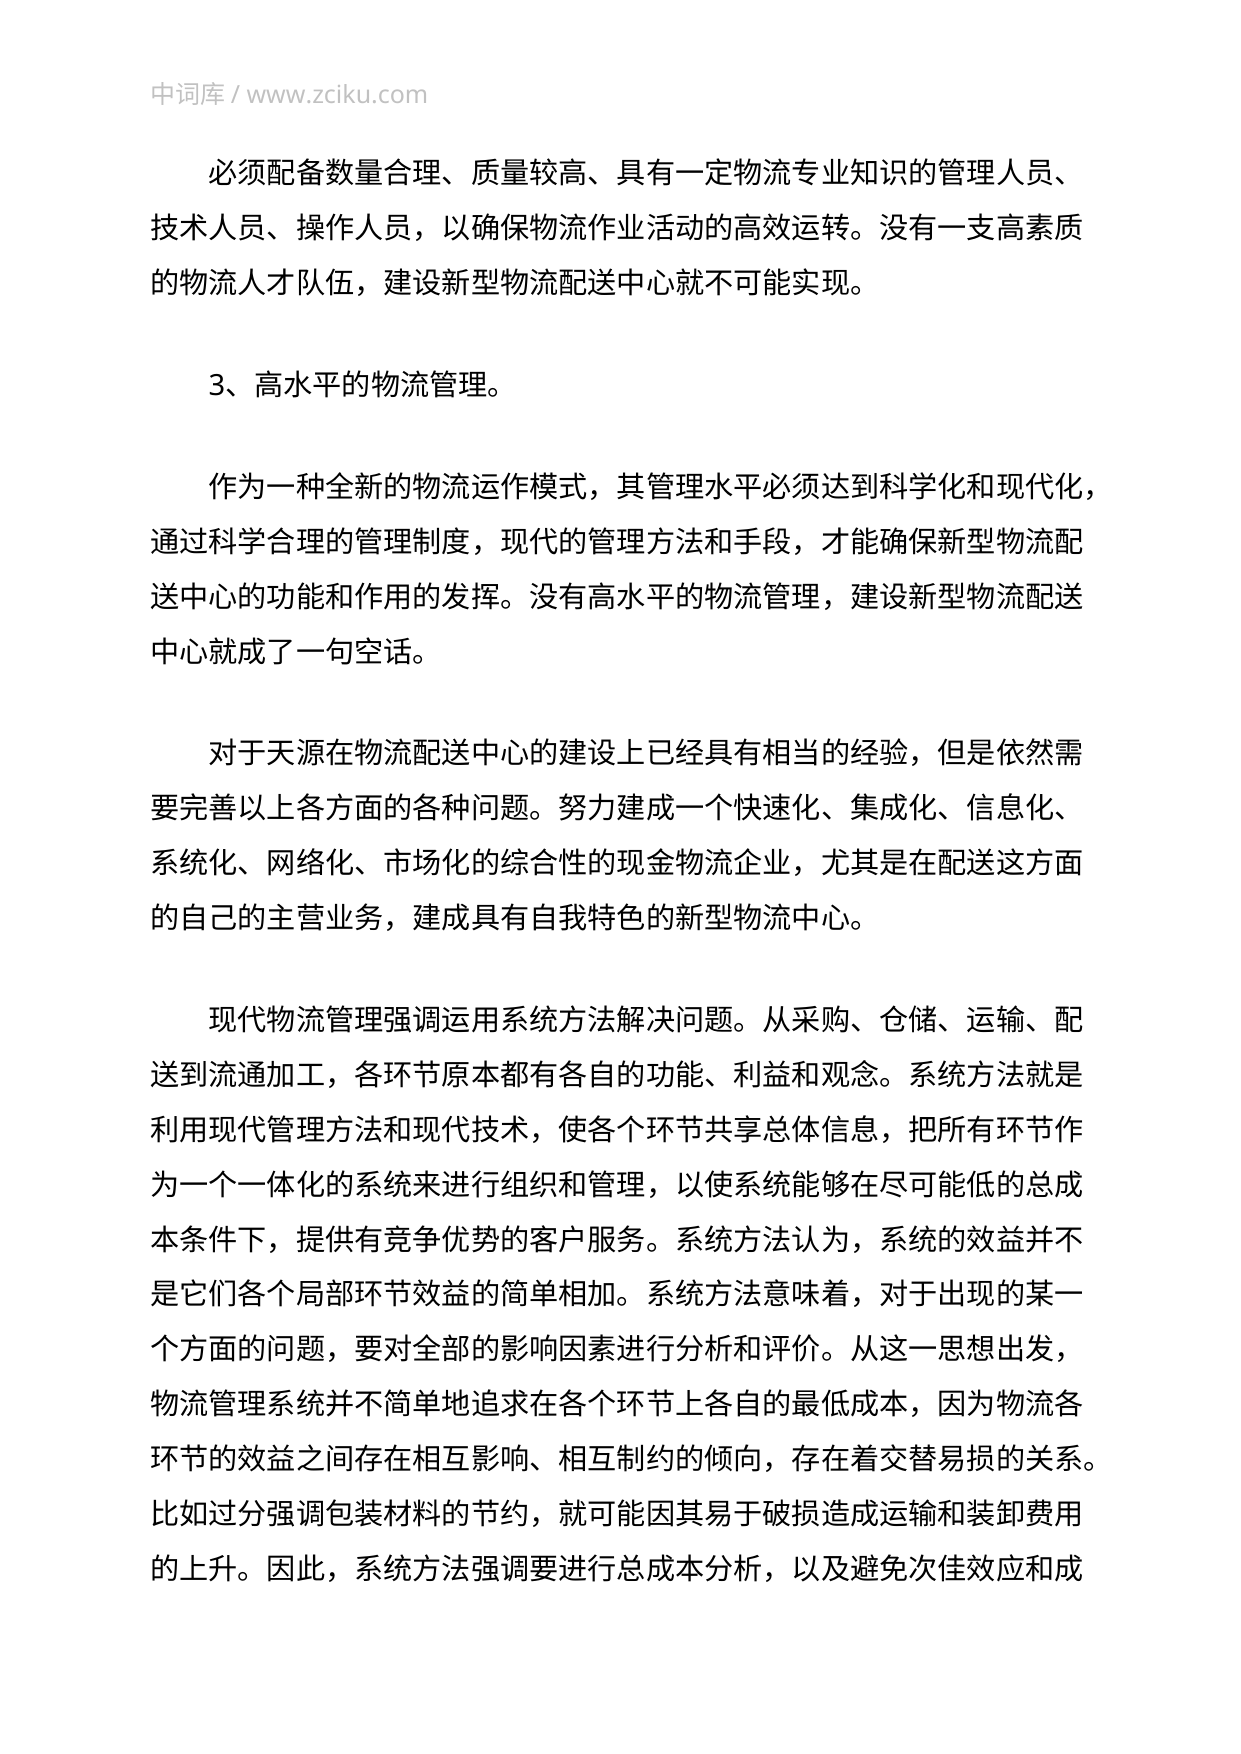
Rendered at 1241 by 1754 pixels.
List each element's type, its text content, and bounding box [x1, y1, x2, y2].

text 作为一种全新的物流运作模式，其管理水平必须达到科学化和现代化，通过科学合理的管理制度，现代的管理方法和手段，才能确保新型物流配送中心的功能和作用的发挥。没有高水平的物流管理，建设新型物流配送中心就成了一句空话。 [150, 463, 1090, 671]
text 3、高水平的物流管理。 [150, 362, 1090, 404]
text 必须配备数量合理、质量较高、具有一定物流专业知识的管理人员、技术人员、操作人员，以确保物流作业活动的高效运转。没有一支高素质的物流人才队伍，建设新型物流配送中心就不可能实现。 [150, 150, 1090, 302]
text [150, 996, 1090, 1588]
text 对于天源在物流配送中心的建设上已经具有相当的经验，但是依然需要完善以上各方面的各种问题。努力建成一个快速化、集成化、信息化、系统化、网络化、市场化的综合性的现金物流企业，尤其是在配送这方面的自己的主营业务，建成具有自我特色的新型物流中心。 [150, 730, 1090, 937]
